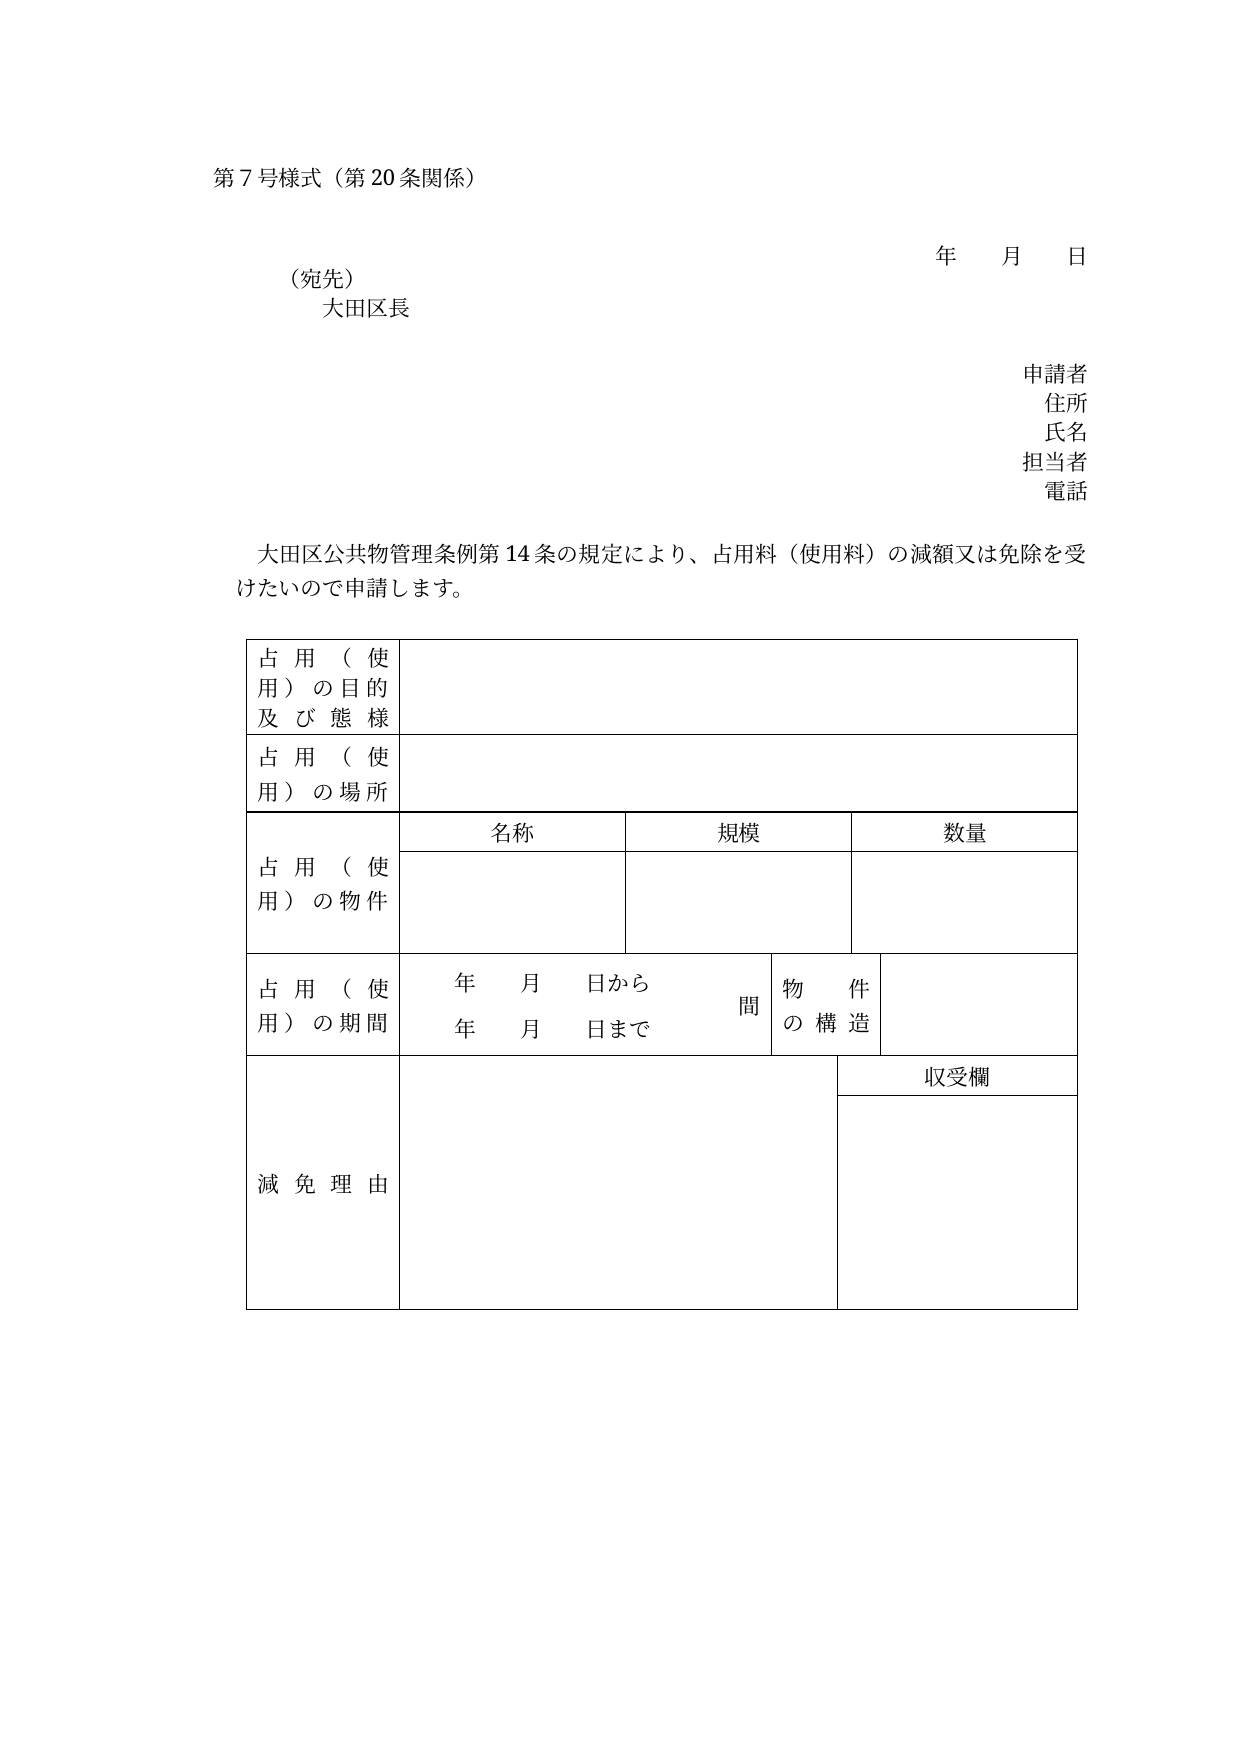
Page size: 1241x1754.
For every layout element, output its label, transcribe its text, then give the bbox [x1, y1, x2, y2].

text 年 月 日 [213, 244, 1088, 267]
table_cell 数量 [852, 813, 1077, 851]
text 大田区長 [213, 296, 1088, 319]
text 大田区公共物管理条例第14条の規定により、占用料（使用料）の減額又は免除を受けたいので申請します。 [213, 535, 1088, 604]
table_cell 物件 の構造 [772, 954, 880, 1055]
text 電話 [213, 478, 1088, 501]
table_cell [400, 1056, 837, 1095]
table_header [400, 640, 1077, 734]
table_cell 占用（使用）の場所 [247, 735, 399, 811]
table_cell [400, 735, 1077, 811]
table_cell 規模 [626, 813, 851, 851]
text 第７号様式（第20条関係） [213, 161, 1088, 193]
text 担当者 [213, 449, 1088, 472]
table_cell 占用（使用）の物件 [247, 813, 399, 953]
table_cell 年 月 日から 年 月 日まで [400, 954, 706, 1055]
table_cell 間 [706, 954, 771, 1055]
table_cell 名称 [400, 813, 625, 851]
table_cell [881, 954, 1077, 1055]
table_cell 収受欄 [838, 1056, 1077, 1095]
table_cell [852, 852, 1077, 953]
table_cell [400, 1095, 837, 1309]
table_cell 占用（使用）の期間 [247, 954, 399, 1055]
table_cell [400, 852, 625, 953]
table_header 占用（使用）の目的 及び態様 [247, 640, 399, 734]
table_cell [838, 1096, 1077, 1309]
text 住所 [213, 391, 1088, 413]
table_cell [626, 852, 851, 953]
text 氏名 [213, 420, 1088, 443]
table_cell 減免理由 [247, 1056, 399, 1309]
text 申請者 [213, 361, 1088, 384]
text （宛先） [213, 267, 1088, 289]
